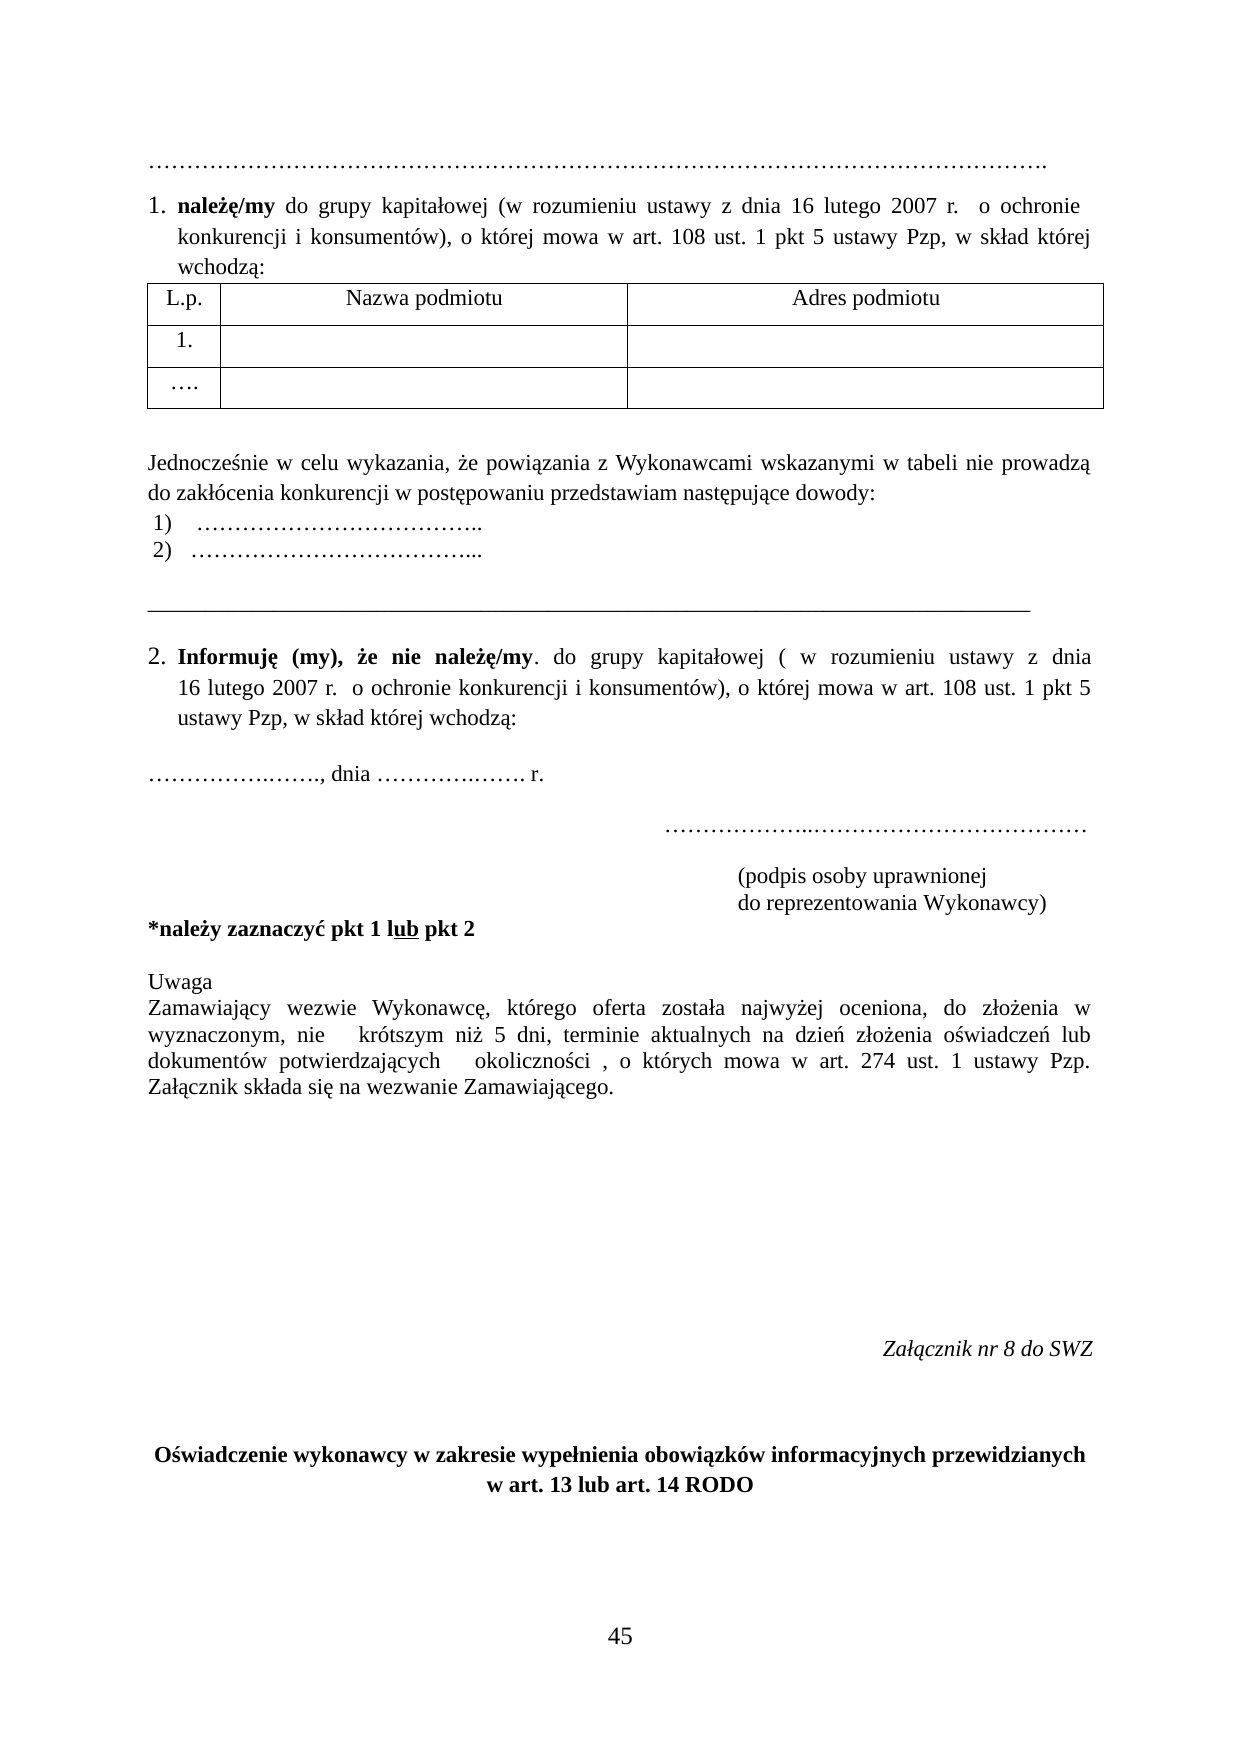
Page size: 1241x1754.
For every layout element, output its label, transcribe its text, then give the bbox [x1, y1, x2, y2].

table_header L.p. [148, 284, 220, 325]
list należę/my do grupy kapitałowej (w rozumieniu ustawy z dnia 16 lutego 2007 r. o ochronie konkurencji i konsumentów), o której mowa w art. 108 ust. 1 pkt 5 ustawy Pzp, w skład której wchodzą: [148, 190, 1093, 279]
text Jednocześnie w celu wykazania, że powiązania z Wykonawcami wskazanymi w tabeli nie prowadzą do zakłócenia konkurencji w postępowaniu przedstawiam następujące dowody: [148, 449, 1093, 505]
table_header Adres podmiotu [628, 284, 1103, 325]
table_cell 1. [148, 326, 220, 367]
text ………………………………………………………………………………………………………. [148, 148, 1093, 174]
table_cell [628, 326, 1103, 367]
table_cell …. [148, 368, 220, 408]
text do reprezentowania Wykonawcy) [664, 889, 1093, 915]
text Zamawiający wezwie Wykonawcę, którego oferta została najwyżej oceniona, do złożenia w wyznaczonym, nie krótszym niż 5 dni, terminie aktualnych na dzień złożenia oświadczeń lub dokumentów potwierdzających okoliczności , o których mowa w art. 274 ust. 1 ustawy Pzp. Załącznik składa się na wezwanie Zamawiającego. [148, 994, 1093, 1100]
text ………………..……………………………… [148, 811, 1093, 838]
text Załącznik nr 8 do SWZ [148, 1335, 1093, 1362]
text Uwaga [148, 968, 1093, 994]
text *należy zaznaczyć pkt 1 lub pkt 2 [148, 915, 1093, 942]
table_cell [628, 368, 1103, 408]
text (podpis osoby uprawnionej [148, 862, 1093, 889]
list ………………………………... [153, 536, 1093, 562]
table_cell [221, 326, 627, 367]
list Informuję (my), że nie należę/my. do grupy kapitałowej ( w rozumieniu ustawy z dnia 16 lutego 2007 r. o ochronie konkurencji i konsumentów), o której mowa w art. 108 ust. 1 pkt 5 ustawy Pzp, w skład której wchodzą: [148, 641, 1093, 730]
list ……………………………….. [153, 509, 1093, 536]
text …………….……., dnia ………….……. r. [148, 760, 1093, 787]
table_cell [221, 368, 627, 408]
text Oświadczenie wykonawcy w zakresie wypełnienia obowiązków informacyjnych przewidzianych w art. 13 lub art. 14 RODO [148, 1441, 1093, 1497]
table_header Nazwa podmiotu [221, 284, 627, 325]
text _____________________________________________________________________________ [148, 588, 1093, 615]
